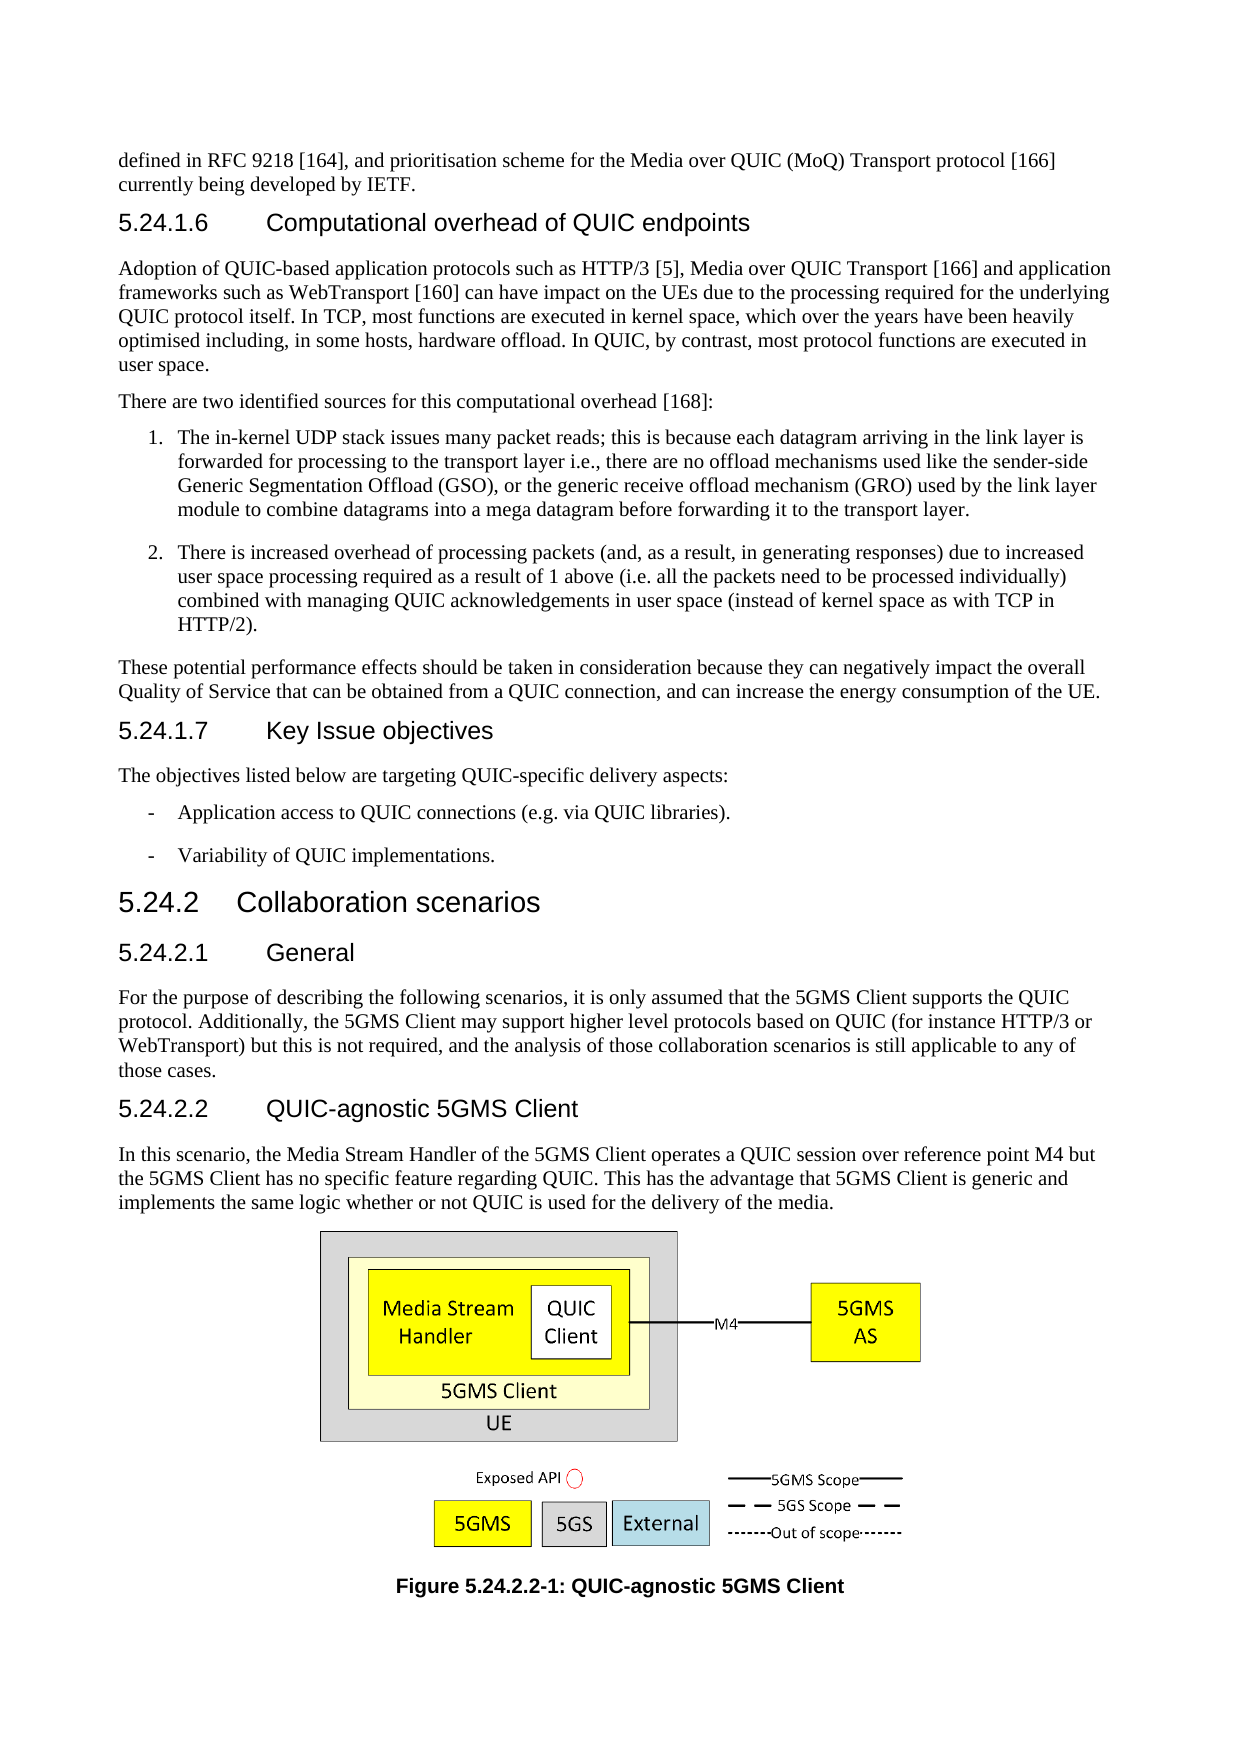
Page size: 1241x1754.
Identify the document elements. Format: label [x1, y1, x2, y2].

picture [315, 1226, 925, 1556]
